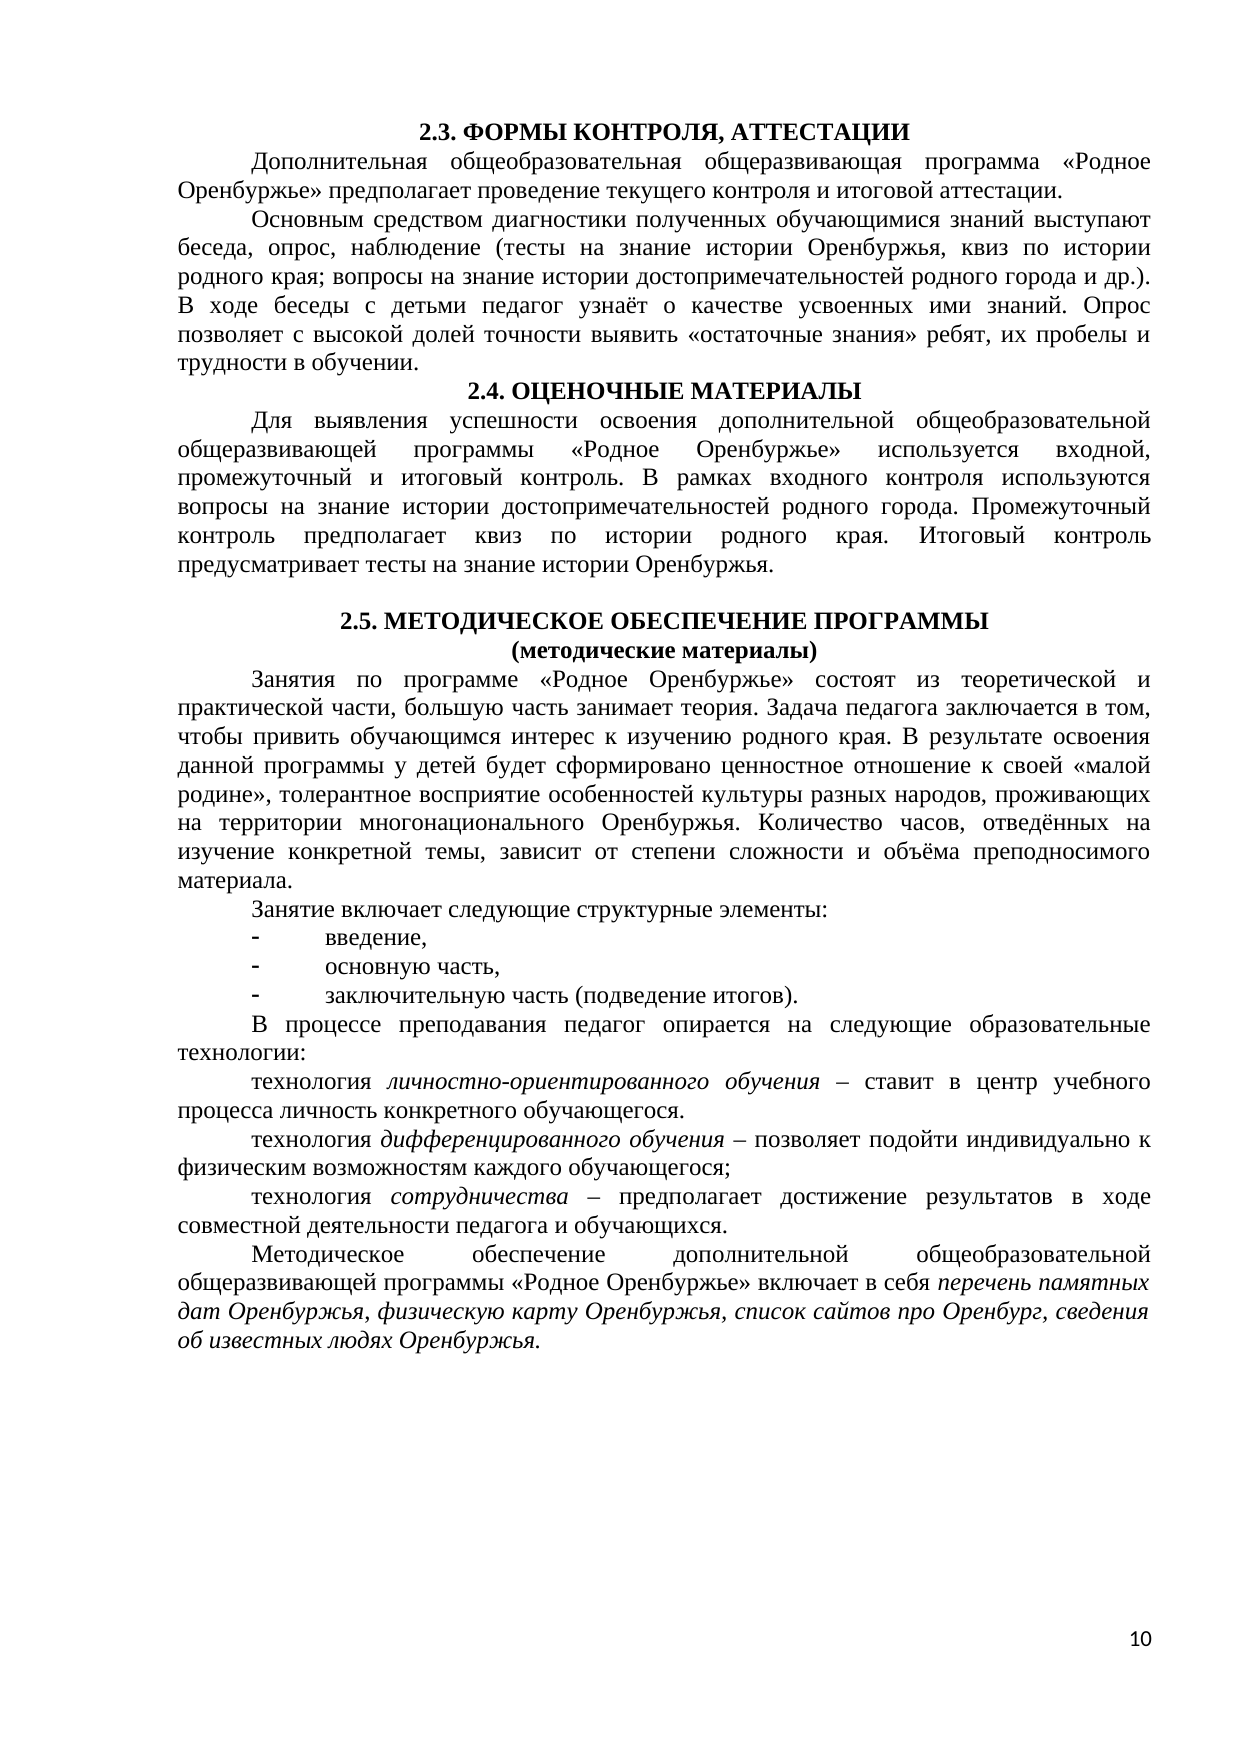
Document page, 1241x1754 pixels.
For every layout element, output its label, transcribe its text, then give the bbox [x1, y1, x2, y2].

text Дополнительная общеобразовательная общеразвивающая программа «Родное Оренбуржье» предполагает проведение текущего контроля и итоговой аттестации. [177, 146, 1152, 204]
text 2.5. МЕТОДИЧЕСКОЕ ОБЕСПЕЧЕНИЕ ПРОГРАММЫ [177, 606, 1152, 635]
text Занятия по программе «Родное Оренбуржье» состоят из теоретической и практической части, большую часть занимает теория. Задача педагога заключается в том, чтобы привить обучающимся интерес к изучению родного края. В результате освоения данной программы у детей будет сформировано ценностное отношение к своей «малой родине», толерантное восприятие особенностей культуры разных народов, проживающих на территории многонационального Оренбуржья. Количество часов, отведённых на изучение конкретной темы, зависит от степени сложности и объёма преподносимого материала. [177, 664, 1152, 894]
list введение, [177, 922, 1152, 951]
text Для выявления успешности освоения дополнительной общеобразовательной общеразвивающей программы «Родное Оренбуржье» используется входной, промежуточный и итоговый контроль. В рамках входного контроля используются вопросы на знание истории достопримечательностей родного города. Промежуточный контроль предполагает квиз по истории родного края. Итоговый контроль предусматривает тесты на знание истории Оренбуржья. [177, 405, 1152, 577]
text Основным средством диагностики полученных обучающимися знаний выступают беседа, опрос, наблюдение (тесты на знание истории Оренбуржья, квиз по истории родного края; вопросы на знание истории достопримечательностей родного города и др.). В ходе беседы с детьми педагог узнаёт о качестве усвоенных ими знаний. Опрос позволяет с высокой долей точности выявить «остаточные знания» ребят, их пробелы и трудности в обучении. [177, 204, 1152, 376]
text 2.4. ОЦЕНОЧНЫЕ МАТЕРИАЛЫ [177, 376, 1152, 405]
text технология сотрудничества – предполагает достижение результатов в ходе совместной деятельности педагога и обучающихся. [177, 1181, 1152, 1239]
list заключительную часть (подведение итогов). [177, 980, 1152, 1009]
text (методические материалы) [177, 635, 1152, 664]
text 2.3. ФОРМЫ КОНТРОЛЯ, АТТЕСТАЦИИ [177, 117, 1152, 146]
text Методическое обеспечение дополнительной общеобразовательной общеразвивающей программы «Родное Оренбуржье» включает в себя перечень памятных дат Оренбуржья, физическую карту Оренбуржья, список сайтов про Оренбург, сведения об известных людях Оренбуржья. [177, 1239, 1152, 1354]
text В процессе преподавания педагог опирается на следующие образовательные технологии: [177, 1009, 1152, 1066]
list основную часть, [177, 951, 1152, 980]
text Занятие включает следующие структурные элементы: [177, 894, 1152, 922]
text технология дифференцированного обучения – позволяет подойти индивидуально к физическим возможностям каждого обучающегося; [177, 1124, 1152, 1181]
text технология личностно-ориентированного обучения – ставит в центр учебного процесса личность конкретного обучающегося. [177, 1066, 1152, 1124]
